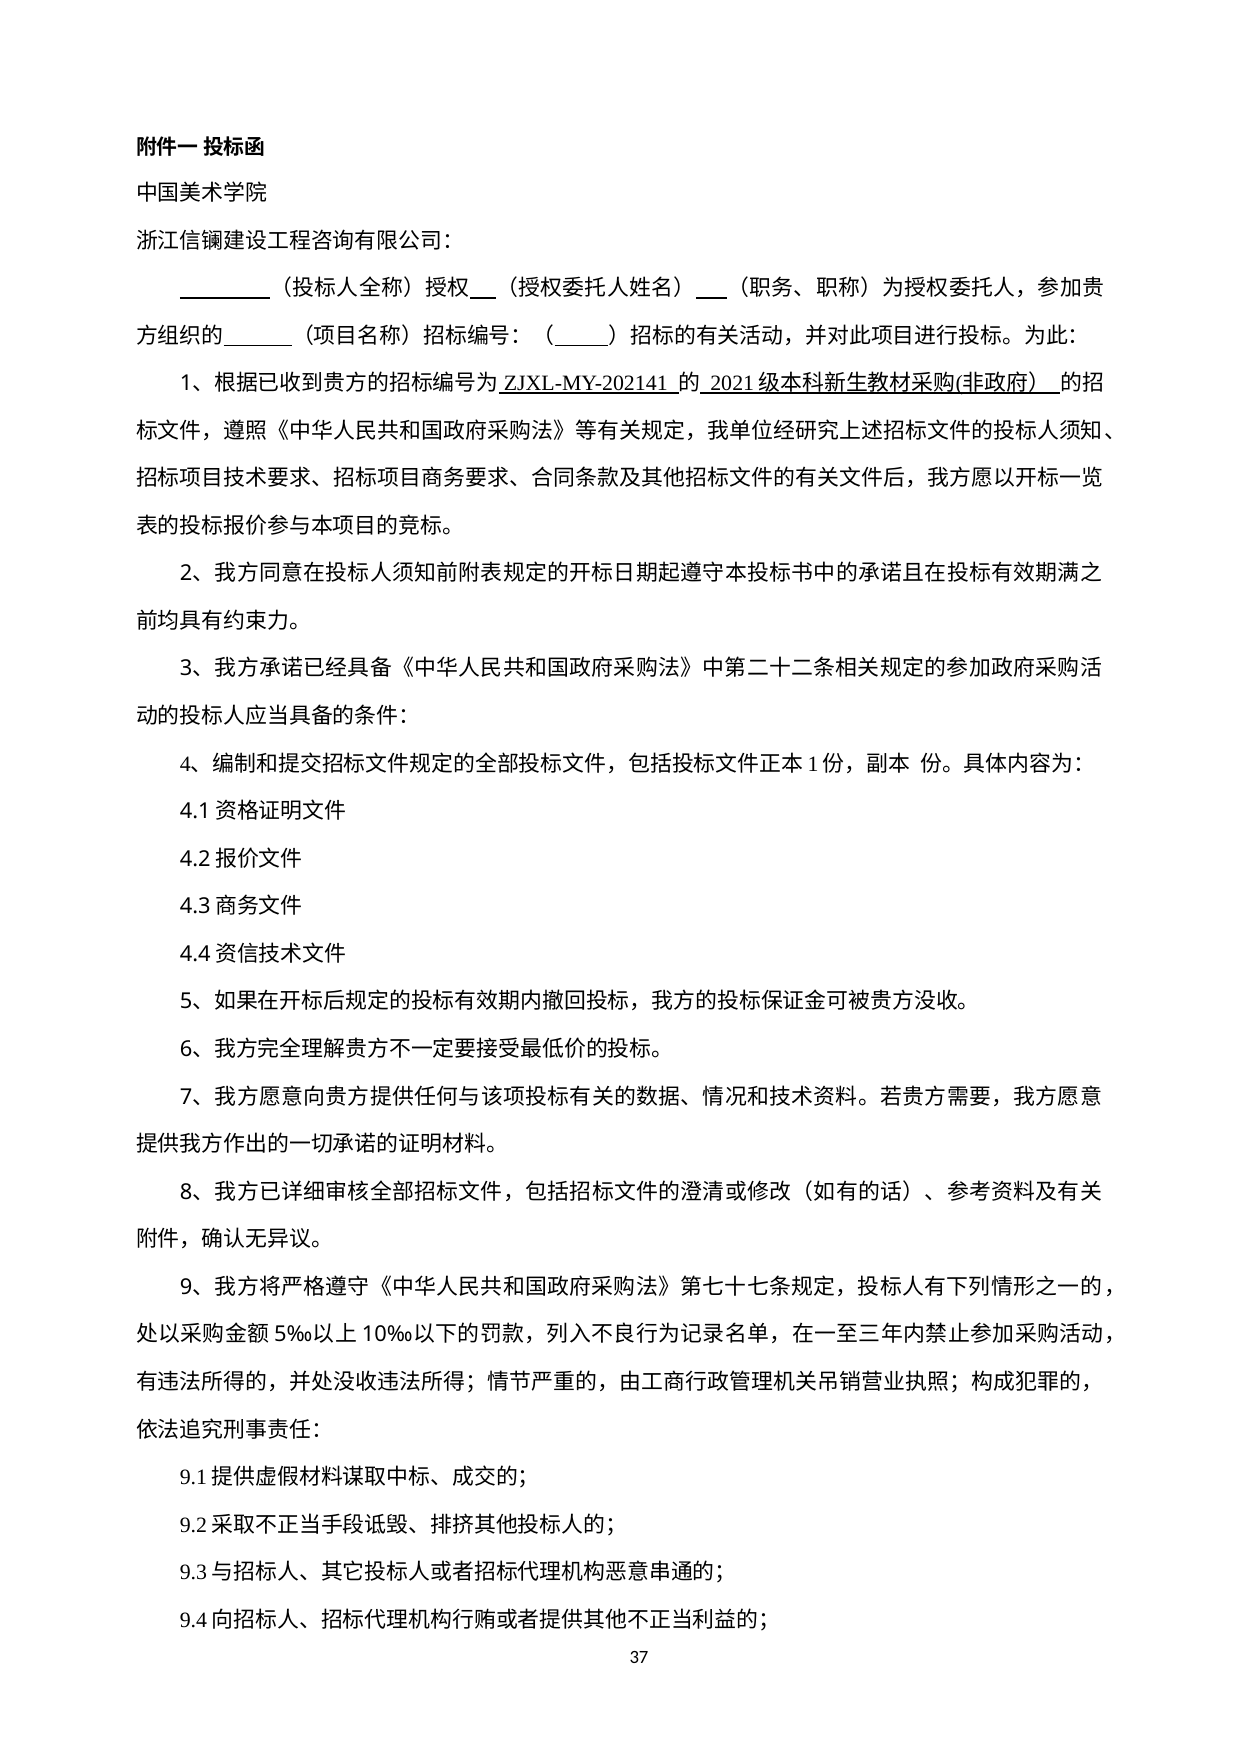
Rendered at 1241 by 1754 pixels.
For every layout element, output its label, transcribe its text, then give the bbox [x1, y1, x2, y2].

text 9.2采取不正当手段诋毁、排挤其他投标人的； [136, 1507, 1104, 1538]
text 4、编制和提交招标文件规定的全部投标文件，包括投标文件正本1份，副本 份。具体内容为： [136, 746, 1104, 777]
text （投标人全称）授权 （授权委托人姓名） （职务、职称）为授权委托人，参加贵方组织的 （项目名称）招标编号：（ ）招标的有关活动，并对此项目进行投标。为此： [136, 270, 1104, 349]
text 7、我方愿意向贵方提供任何与该项投标有关的数据、情况和技术资料。若贵方需要，我方愿意提供我方作出的一切承诺的证明材料。 [136, 1079, 1104, 1158]
text 9.1提供虚假材料谋取中标、成交的； [136, 1459, 1104, 1491]
text 9、我方将严格遵守《中华人民共和国政府采购法》第七十七条规定，投标人有下列情形之一的，处以采购金额5‰以上10‰以下的罚款，列入不良行为记录名单，在一至三年内禁止参加采购活动，有违法所得的，并处没收违法所得；情节严重的，由工商行政管理机关吊销营业执照；构成犯罪的，依法追究刑事责任： [136, 1269, 1104, 1443]
text 8、我方已详细审核全部招标文件，包括招标文件的澄清或修改（如有的话）、参考资料及有关附件，确认无异议。 [136, 1174, 1104, 1253]
text 中国美术学院 [136, 175, 1104, 207]
text 4.1资格证明文件 [136, 793, 1104, 825]
text 2、我方同意在投标人须知前附表规定的开标日期起遵守本投标书中的承诺且在投标有效期满之前均具有约束力。 [136, 555, 1104, 634]
subtitle 附件一 投标函 [136, 130, 1104, 160]
text 4.2报价文件 [136, 841, 1104, 872]
text 浙江信镧建设工程咨询有限公司： [136, 223, 1104, 254]
text 5、如果在开标后规定的投标有效期内撤回投标，我方的投标保证金可被贵方没收。 [136, 983, 1104, 1015]
text 3、我方承诺已经具备《中华人民共和国政府采购法》中第二十二条相关规定的参加政府采购活动的投标人应当具备的条件： [136, 650, 1104, 730]
text 4.4资信技术文件 [136, 936, 1104, 968]
text 6、我方完全理解贵方不一定要接受最低价的投标。 [136, 1031, 1104, 1063]
text 4.3商务文件 [136, 888, 1104, 920]
text 1、根据已收到贵方的招标编号为 ZJXL-MY-202141 的 2021级本科新生教材采购(非政府） 的招标文件，遵照《中华人民共和国政府采购法》等有关规定，我单位经研究上述招标文件的投标人须知、招标项目技术要求、招标项目商务要求、合同条款及其他招标文件的有关文件后，我方愿以开标一览表的投标报价参与本项目的竞标。 [136, 365, 1104, 539]
text 9.4向招标人、招标代理机构行贿或者提供其他不正当利益的； [136, 1602, 1104, 1633]
text 9.3与招标人、其它投标人或者招标代理机构恶意串通的； [136, 1554, 1104, 1586]
